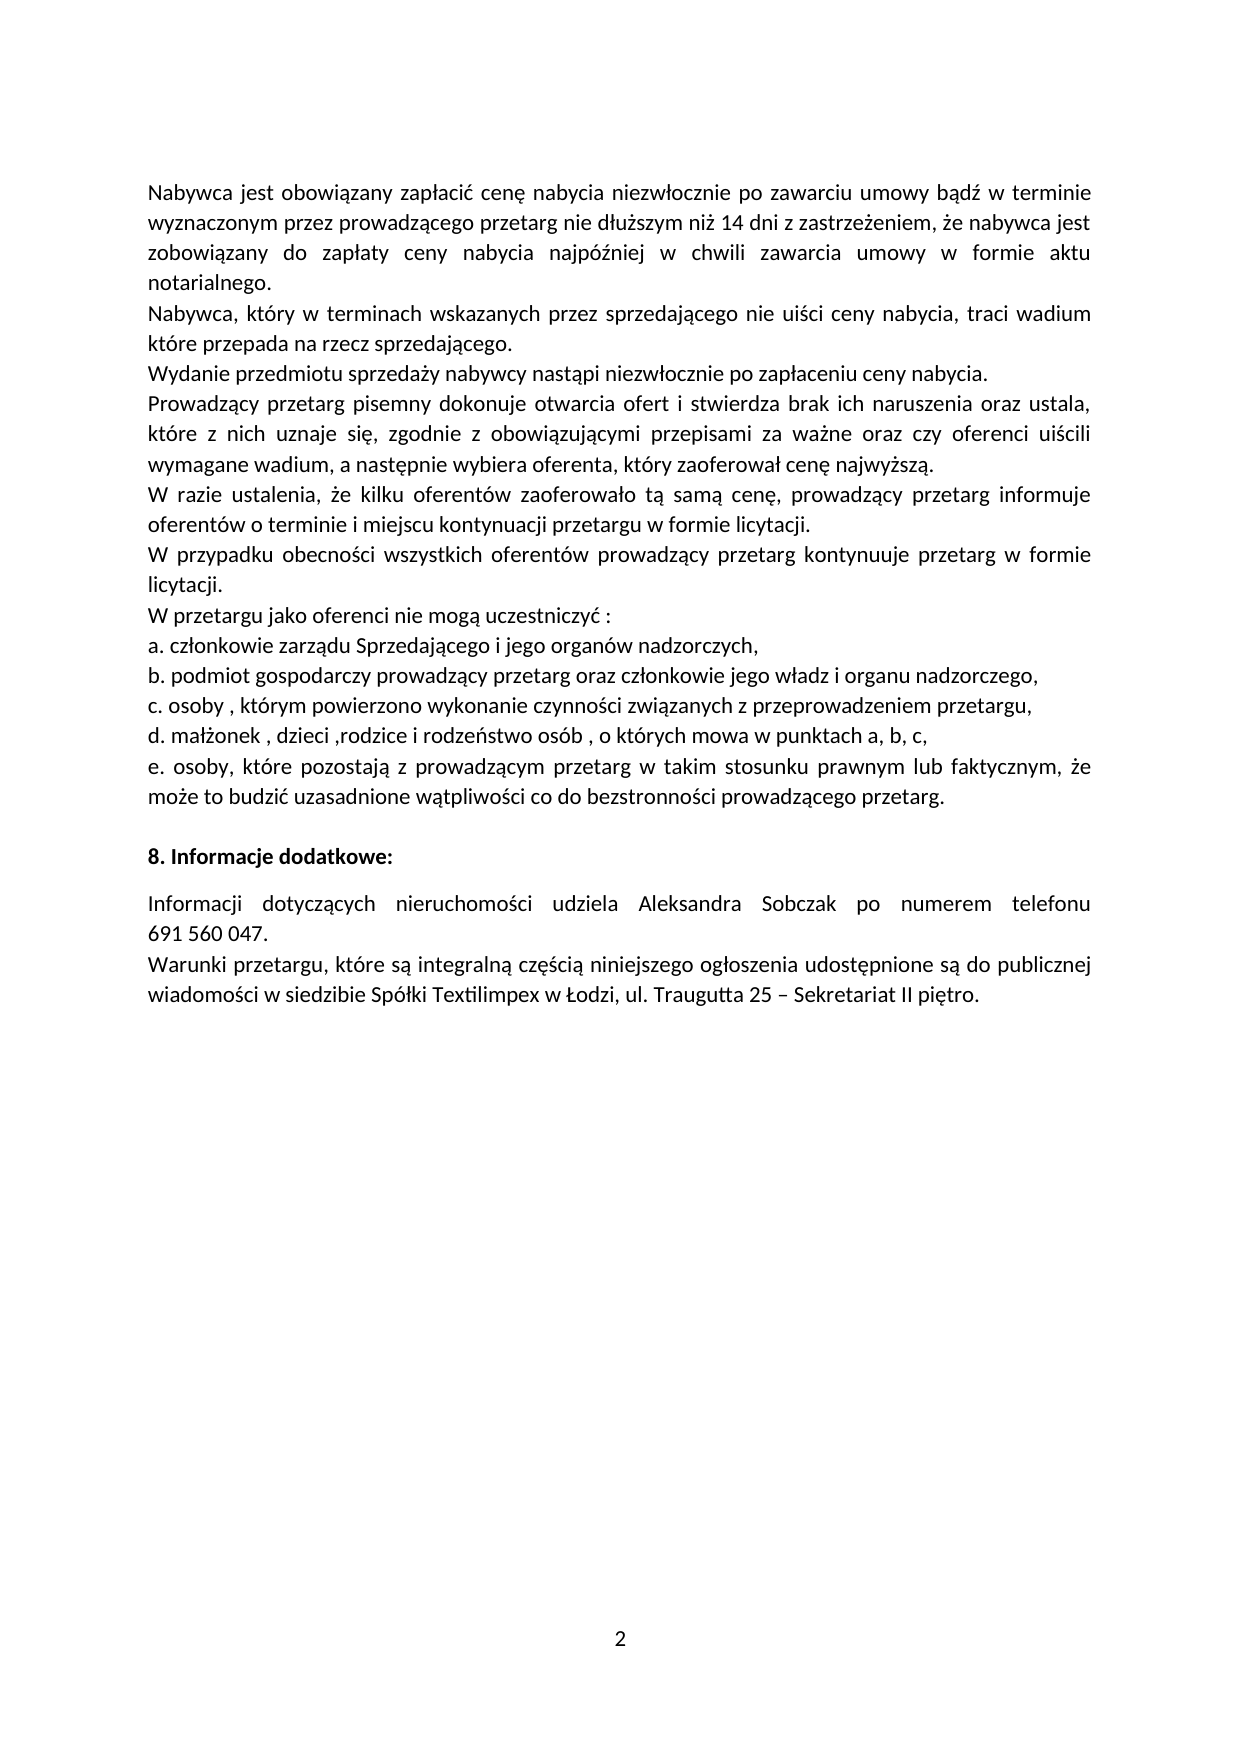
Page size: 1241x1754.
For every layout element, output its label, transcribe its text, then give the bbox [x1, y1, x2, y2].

text W przypadku obecności wszystkich oferentów prowadzący przetarg kontynuuje przetarg w formie licytacji. [148, 540, 1093, 598]
text Informacji dotyczących nieruchomości udziela Aleksandra Sobczak po numerem telefonu 691 560 047. [148, 889, 1093, 947]
text W razie ustalenia, że kilku oferentów zaoferowało tą samą cenę, prowadzący przetarg informuje oferentów o terminie i miejscu kontynuacji przetargu w formie licytacji. [148, 480, 1093, 538]
text Nabywca, który w terminach wskazanych przez sprzedającego nie uiści ceny nabycia, traci wadium które przepada na rzecz sprzedającego. [148, 299, 1093, 357]
text W przetargu jako oferenci nie mogą uczestniczyć : [148, 601, 1093, 629]
text Nabywca jest obowiązany zapłacić cenę nabycia niezwłocznie po zawarciu umowy bądź w terminie wyznaczonym przez prowadzącego przetarg nie dłuższym niż 14 dni z zastrzeżeniem, że nabywca jest zobowiązany do zapłaty ceny nabycia najpóźniej w chwili zawarcia umowy w formie aktu notarialnego. [148, 178, 1093, 296]
text a. członkowie zarządu Sprzedającego i jego organów nadzorczych, [148, 631, 1093, 659]
text e. osoby, które pozostają z prowadzącym przetarg w takim stosunku prawnym lub faktycznym, że może to budzić uzasadnione wątpliwości co do bezstronności prowadzącego przetarg. [148, 752, 1093, 810]
text 8. Informacje dodatkowe: [148, 842, 1093, 870]
text b. podmiot gospodarczy prowadzący przetarg oraz członkowie jego władz i organu nadzorczego, [148, 661, 1093, 689]
text Prowadzący przetarg pisemny dokonuje otwarcia ofert i stwierdza brak ich naruszenia oraz ustala, które z nich uznaje się, zgodnie z obowiązującymi przepisami za ważne oraz czy oferenci uiścili wymagane wadium, a następnie wybiera oferenta, który zaoferował cenę najwyższą. [148, 389, 1093, 478]
text Wydanie przedmiotu sprzedaży nabywcy nastąpi niezwłocznie po zapłaceniu ceny nabycia. [148, 359, 1093, 387]
text d. małżonek , dzieci ,rodzice i rodzeństwo osób , o których mowa w punktach a, b, c, [148, 722, 1093, 749]
text Warunki przetargu, które są integralną częścią niniejszego ogłoszenia udostępnione są do publicznej wiadomości w siedzibie Spółki Textilimpex w Łodzi, ul. Traugutta 25 – Sekretariat II piętro. [148, 950, 1093, 1008]
text c. osoby , którym powierzono wykonanie czynności związanych z przeprowadzeniem przetargu, [148, 691, 1093, 719]
